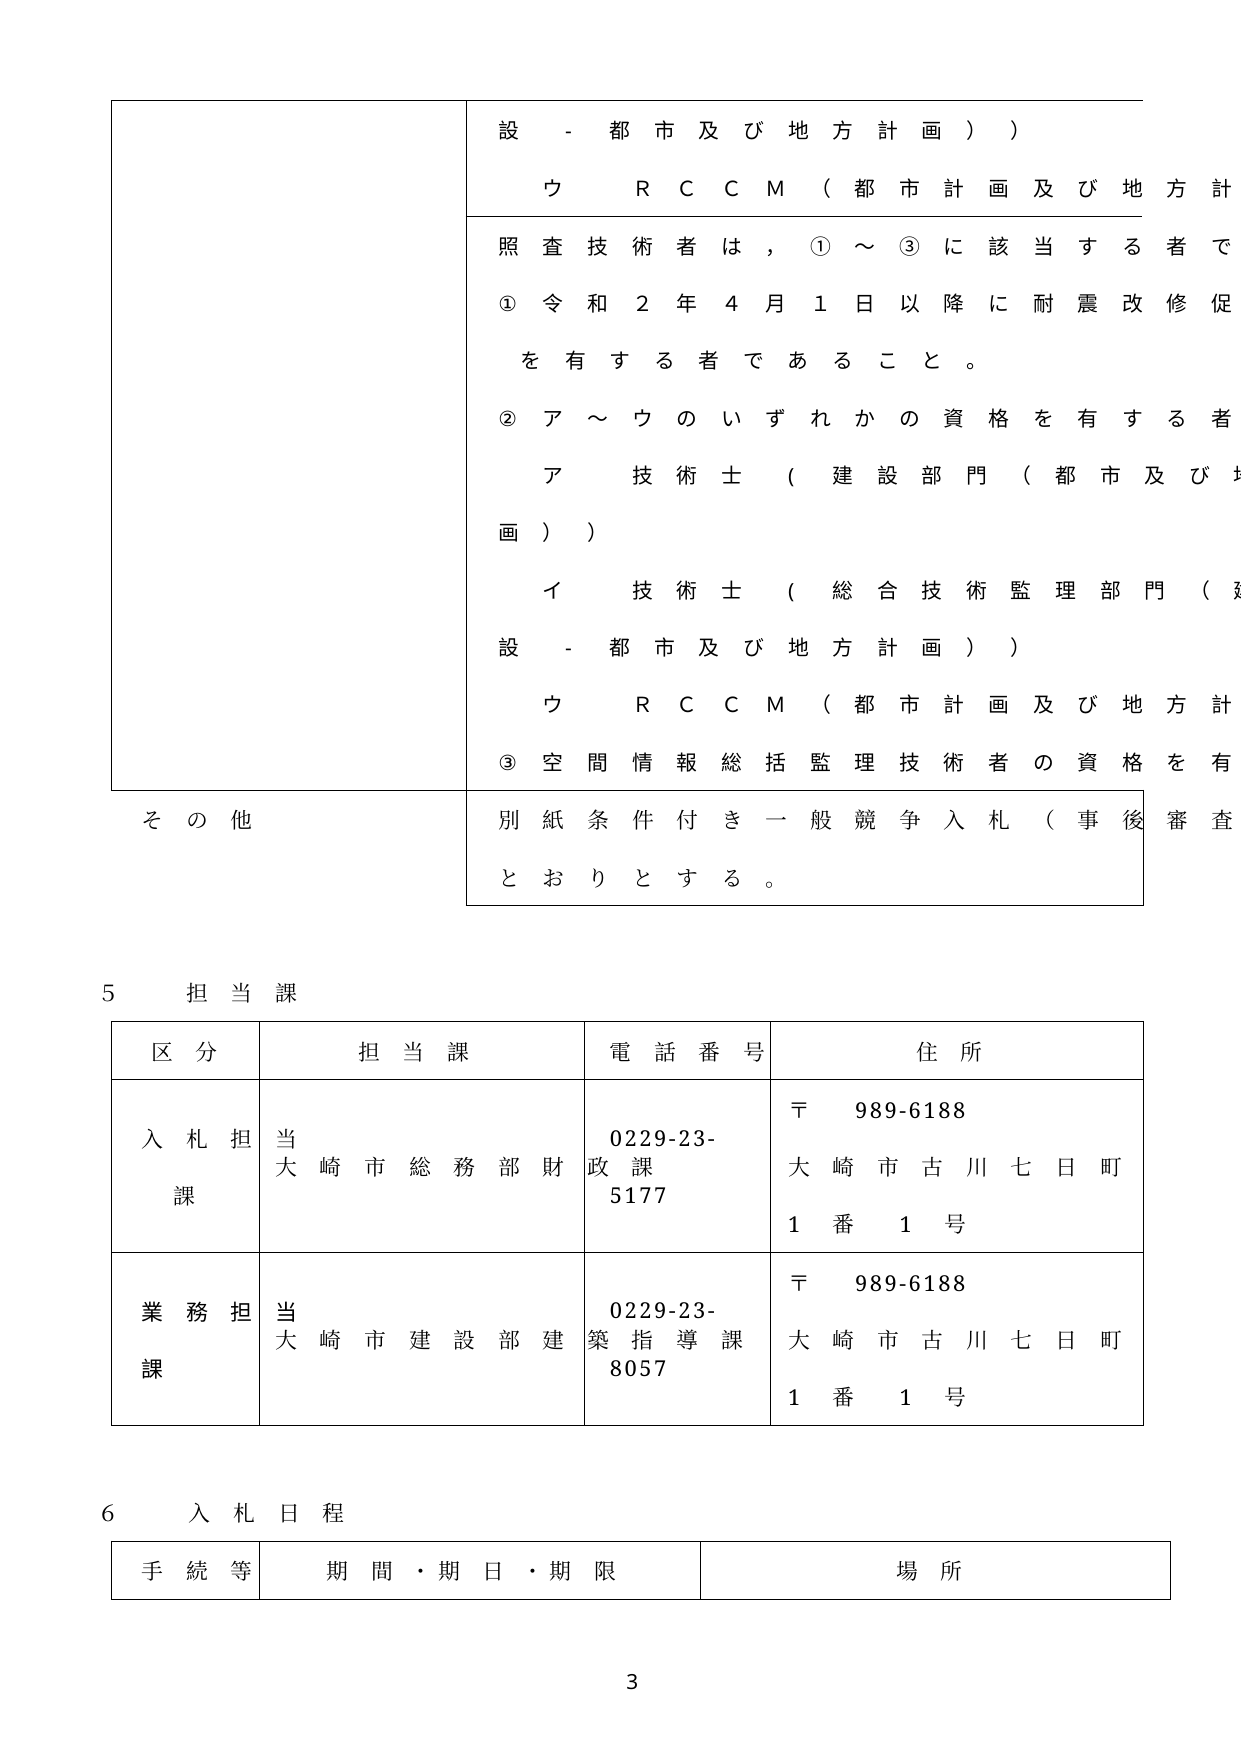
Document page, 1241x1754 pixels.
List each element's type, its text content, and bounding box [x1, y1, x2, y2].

table_header 手続等 [112, 1542, 259, 1599]
table_header 電話番号 [585, 1022, 770, 1079]
table_cell 0229-23-5177 [585, 1080, 770, 1252]
table_header 場所 [701, 1542, 1170, 1599]
text ６ 入札日程 [97, 1483, 1167, 1541]
table_header 区分 [112, 1022, 259, 1079]
table_cell 照査技術者は，①～③に該当する者であること。 ①令和２年４月１日以降に耐震改修促進計画又は改定の実績 を有する者であること。 ②ア～ウのいずれかの資格を有する者であること。 ア 技術士(建設部門（都市及び地方計画）） イ 技術士(総合技術監理部門（建設-都市及び地方計画）） ウ ＲＣＣＭ（都市計画及び地方計画部門） ③空間情報総括監理技術者の資格を有する者であること。 [467, 216, 1143, 789]
table_header 担当課 [260, 1022, 584, 1079]
table_cell 業務担当課 [112, 1253, 259, 1425]
table_header 住所 [771, 1022, 1143, 1079]
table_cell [467, 101, 1143, 216]
table_cell 入札担当課 [112, 1080, 259, 1252]
table_cell 大崎市総務部財政課 [260, 1080, 584, 1252]
table_cell 別紙条件付き一般競争入札（事後審査型）公告共通事項に示すとおりとする。 [467, 791, 1143, 905]
table_header 期間･期日･期限 [260, 1542, 700, 1599]
text ５ 担当課 [97, 963, 1167, 1021]
table_cell 大崎市建設部建築指導課 [260, 1253, 584, 1425]
table_cell 0229-23-8057 [585, 1253, 770, 1425]
table_cell 〒989-6188 大崎市古川七日町1番1号 [771, 1080, 1143, 1252]
table_cell その他 [112, 791, 466, 905]
table_cell 〒989-6188 大崎市古川七日町1番1号 [771, 1253, 1143, 1425]
